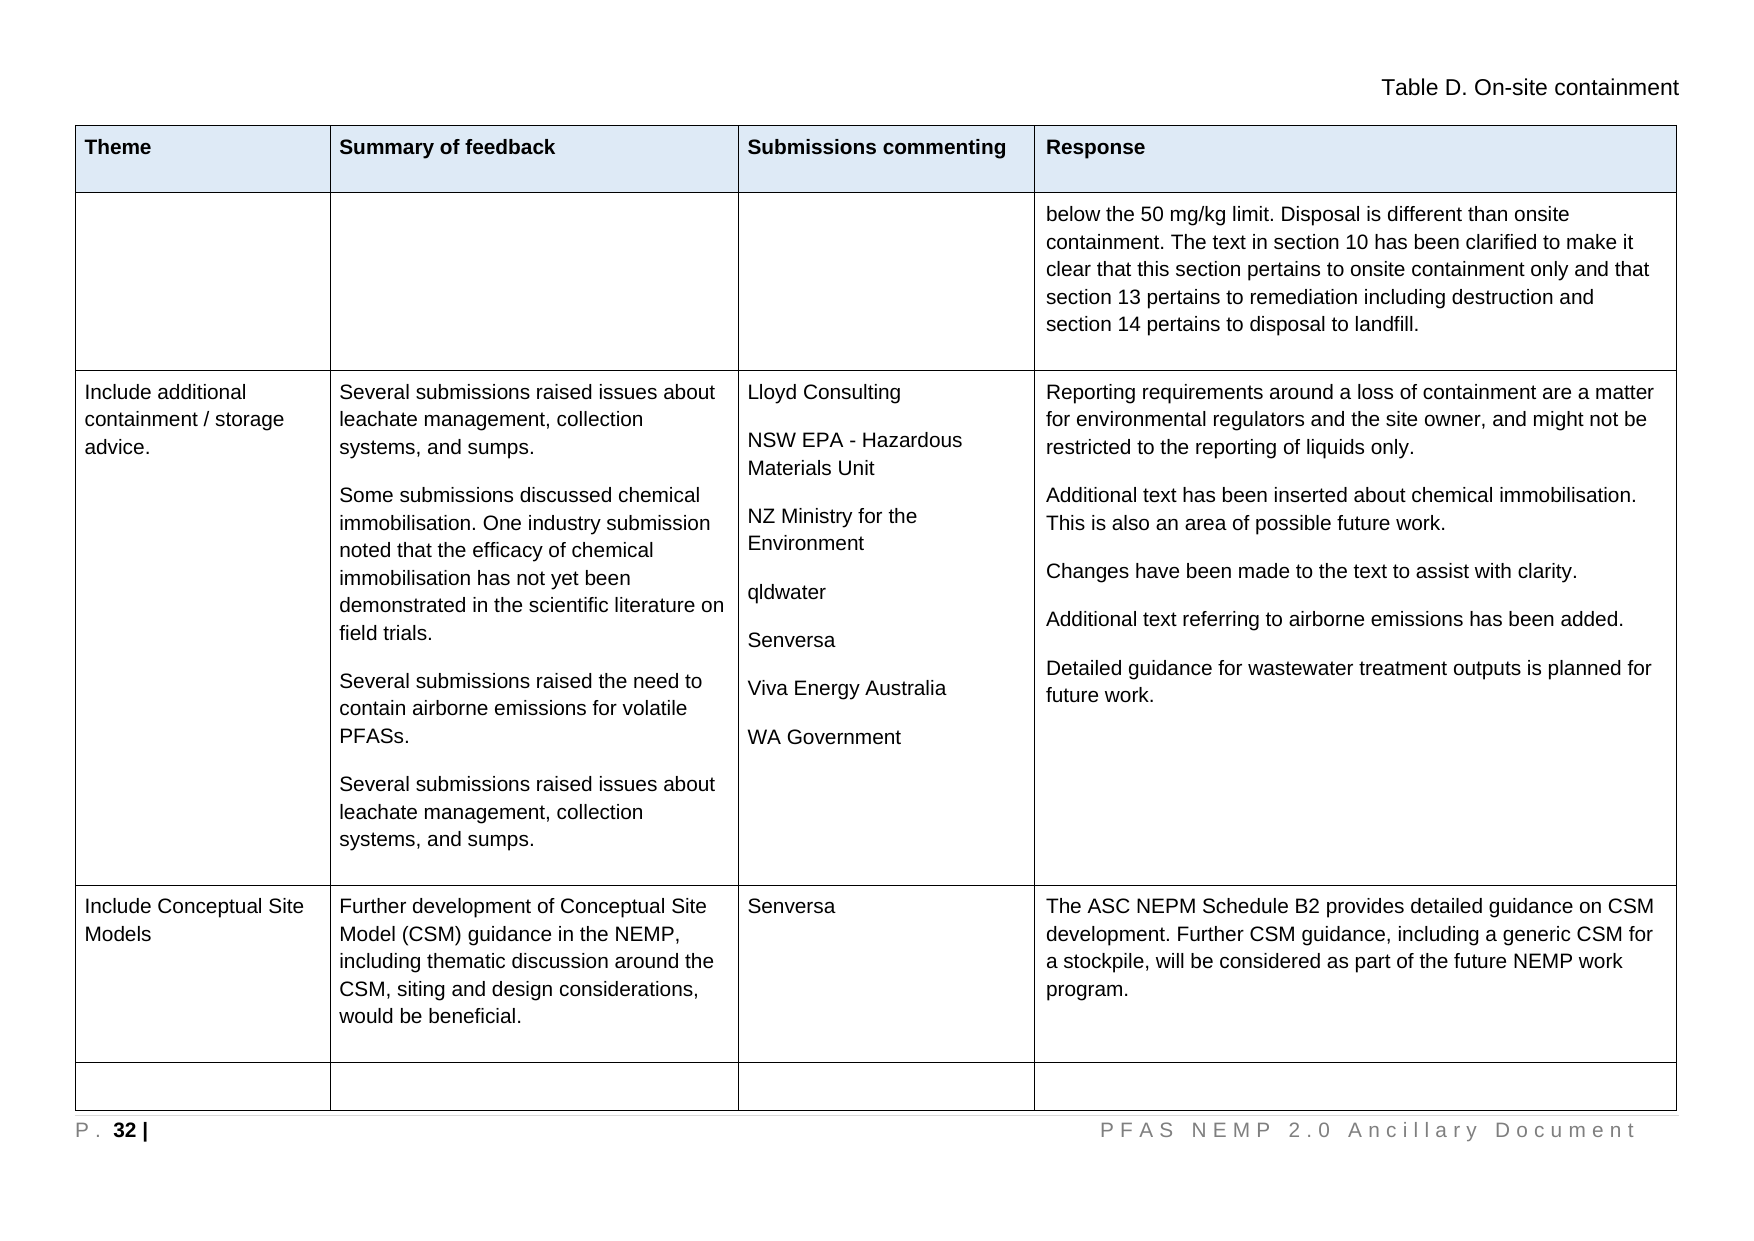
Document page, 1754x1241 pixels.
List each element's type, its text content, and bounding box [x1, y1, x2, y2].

table_cell The ASC NEPM Schedule B2 provides detailed guidance on CSM development. Further CSM guidance, including a generic CSM for a stockpile, will be considered as part of the future NEMP work program. [1035, 886, 1676, 1062]
table_cell Senversa [739, 886, 1034, 1062]
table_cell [76, 1063, 330, 1110]
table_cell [739, 1063, 1034, 1110]
table_cell Reporting requirements around a loss of containment are a matter for environmental regulators and the site owner, and might not be restricted to the reporting of liquids only. Additional text has been inserted about chemical immobilisation. This is also an area of possible future work. Changes have been made to the text to assist with clarity. Additional text referring to airborne emissions has been added. Detailed guidance for wastewater treatment outputs is planned for future work. [1035, 371, 1676, 884]
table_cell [1035, 1063, 1676, 1110]
table_cell Include Conceptual Site Models [76, 886, 330, 1062]
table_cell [1035, 193, 1676, 369]
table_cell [76, 193, 330, 369]
table_cell Lloyd Consulting NSW EPA - Hazardous Materials Unit NZ Ministry for the Environment qldwater Senversa Viva Energy Australia WA Government [739, 371, 1034, 884]
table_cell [331, 1063, 738, 1110]
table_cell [331, 193, 738, 369]
table_header Summary of feedback [331, 126, 738, 192]
table_cell Further development of Conceptual Site Model (CSM) guidance in the NEMP, including thematic discussion around the CSM, siting and design considerations, would be beneficial. [331, 886, 738, 1062]
table_cell Include additional containment / storage advice. [76, 371, 330, 884]
table_header Response [1035, 126, 1676, 192]
table_cell Several submissions raised issues about leachate management, collection systems, and sumps. Some submissions discussed chemical immobilisation. One industry submission noted that the efficacy of chemical immobilisation has not yet been demonstrated in the scientific literature on field trials. Several submissions raised the need to contain airborne emissions for volatile PFASs. Several submissions raised issues about leachate management, collection systems, and sumps. [331, 371, 738, 884]
table_header Submissions commenting [739, 126, 1034, 192]
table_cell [739, 193, 1034, 369]
table_header Theme [76, 126, 330, 192]
